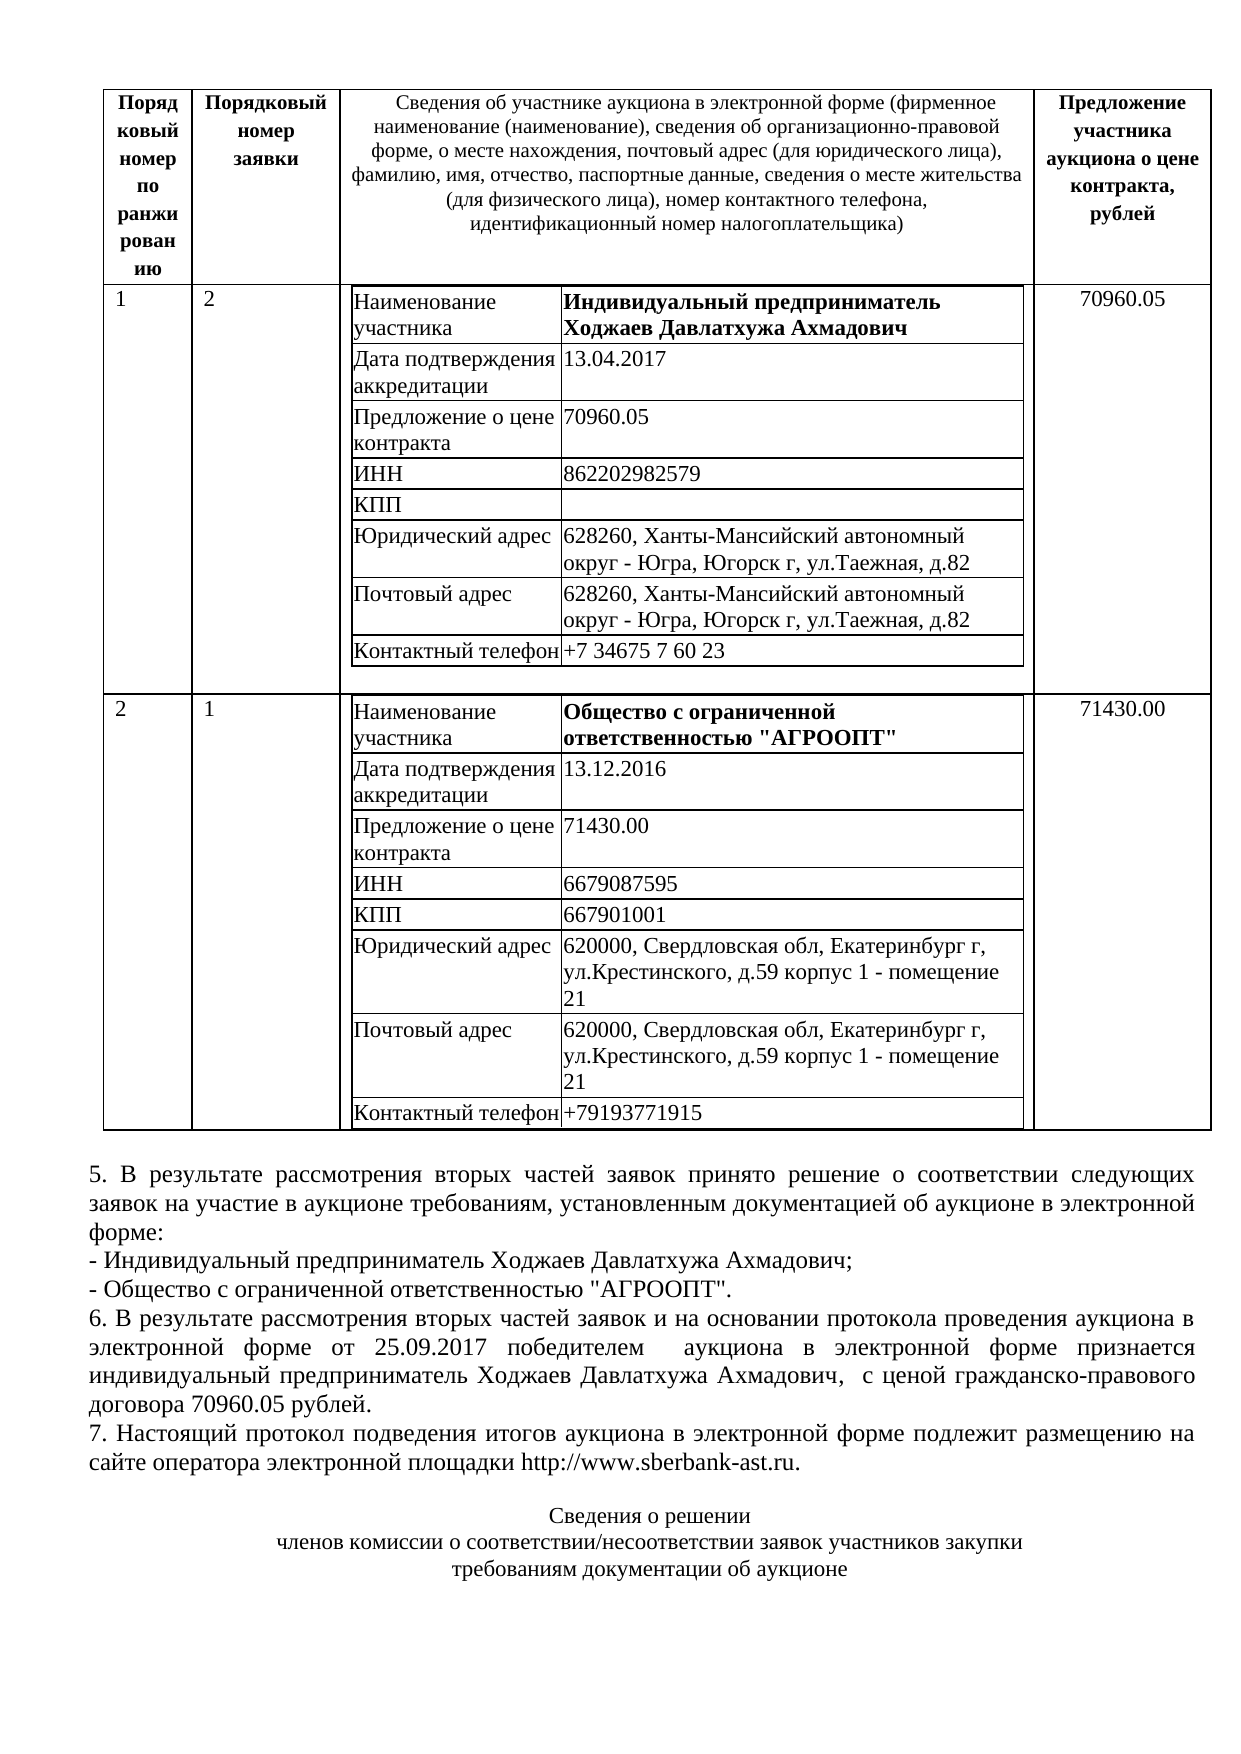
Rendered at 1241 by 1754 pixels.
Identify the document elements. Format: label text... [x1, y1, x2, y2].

table_cell [353, 811, 561, 867]
table_cell 1 [193, 695, 339, 1129]
table_cell 2 [193, 285, 339, 693]
table_header Предложение участника аукциона о цене контракта, рублей [1035, 90, 1210, 283]
table_cell [353, 1014, 561, 1097]
table_cell 2 [104, 695, 191, 1129]
table_cell [562, 1014, 1023, 1097]
text - Общество с ограниченной ответственностью "АГРООПТ". [89, 1274, 1196, 1303]
table_cell [353, 754, 561, 809]
table_cell [353, 868, 561, 898]
table_cell [562, 931, 1023, 1013]
text членов комиссии о соответствии/несоответствии заявок участников закупки [103, 1528, 1196, 1555]
table_cell 1 [104, 285, 191, 693]
text 6. В результате рассмотрения вторых частей заявок и на основании протокола проведения аукциона в электронной форме от 25.09.2017 победителем аукциона в электронной форме признается индивидуальный предприниматель Ходжаев Давлатхужа Ахмадович, с ценой гражданско-правового договора 70960.05 рублей. [89, 1303, 1196, 1418]
table_header Порядковый номер по ранжированию [104, 90, 191, 283]
text - Индивидуальный предприниматель Ходжаев Давлатхужа Ахмадович; [89, 1246, 1196, 1274]
text Сведения о решении [103, 1502, 1196, 1528]
table_cell [353, 1098, 1023, 1128]
table_cell [562, 868, 1023, 898]
table_cell [353, 696, 561, 752]
table_cell 70960.05 [1035, 285, 1210, 693]
table_header Порядковый номер заявки [193, 90, 339, 283]
table_cell 71430.00 [1035, 695, 1210, 1129]
table_cell [341, 695, 351, 1129]
table_header Сведения об участнике аукциона в электронной форме (фирменное наименование (наименование), сведения об организационно-правовой форме, о месте нахождения, почтовый адрес (для юридического лица), фамилию, имя, отчество, паспортные данные, сведения о месте жительства (для физического лица), номер контактного телефона, идентификационный номер налогоплательщика) [341, 90, 1033, 283]
table_cell [341, 285, 1033, 693]
table_cell [1024, 695, 1033, 1129]
text 7. Настоящий протокол подведения итогов аукциона в электронной форме подлежит размещению на сайте оператора электронной площадки http://www.sberbank-ast.ru. [89, 1418, 1196, 1476]
text требованиям документации об аукционе [103, 1555, 1196, 1581]
table_cell [353, 931, 561, 1013]
table_cell [562, 811, 1023, 867]
table_cell [353, 900, 561, 929]
table_cell [562, 696, 1023, 752]
table_cell [562, 900, 1023, 929]
text 5. В результате рассмотрения вторых частей заявок принято решение о соответствии следующих заявок на участие в аукционе требованиям, установленным документацией об аукционе в электронной форме: [89, 1159, 1196, 1246]
table_cell [562, 754, 1023, 809]
